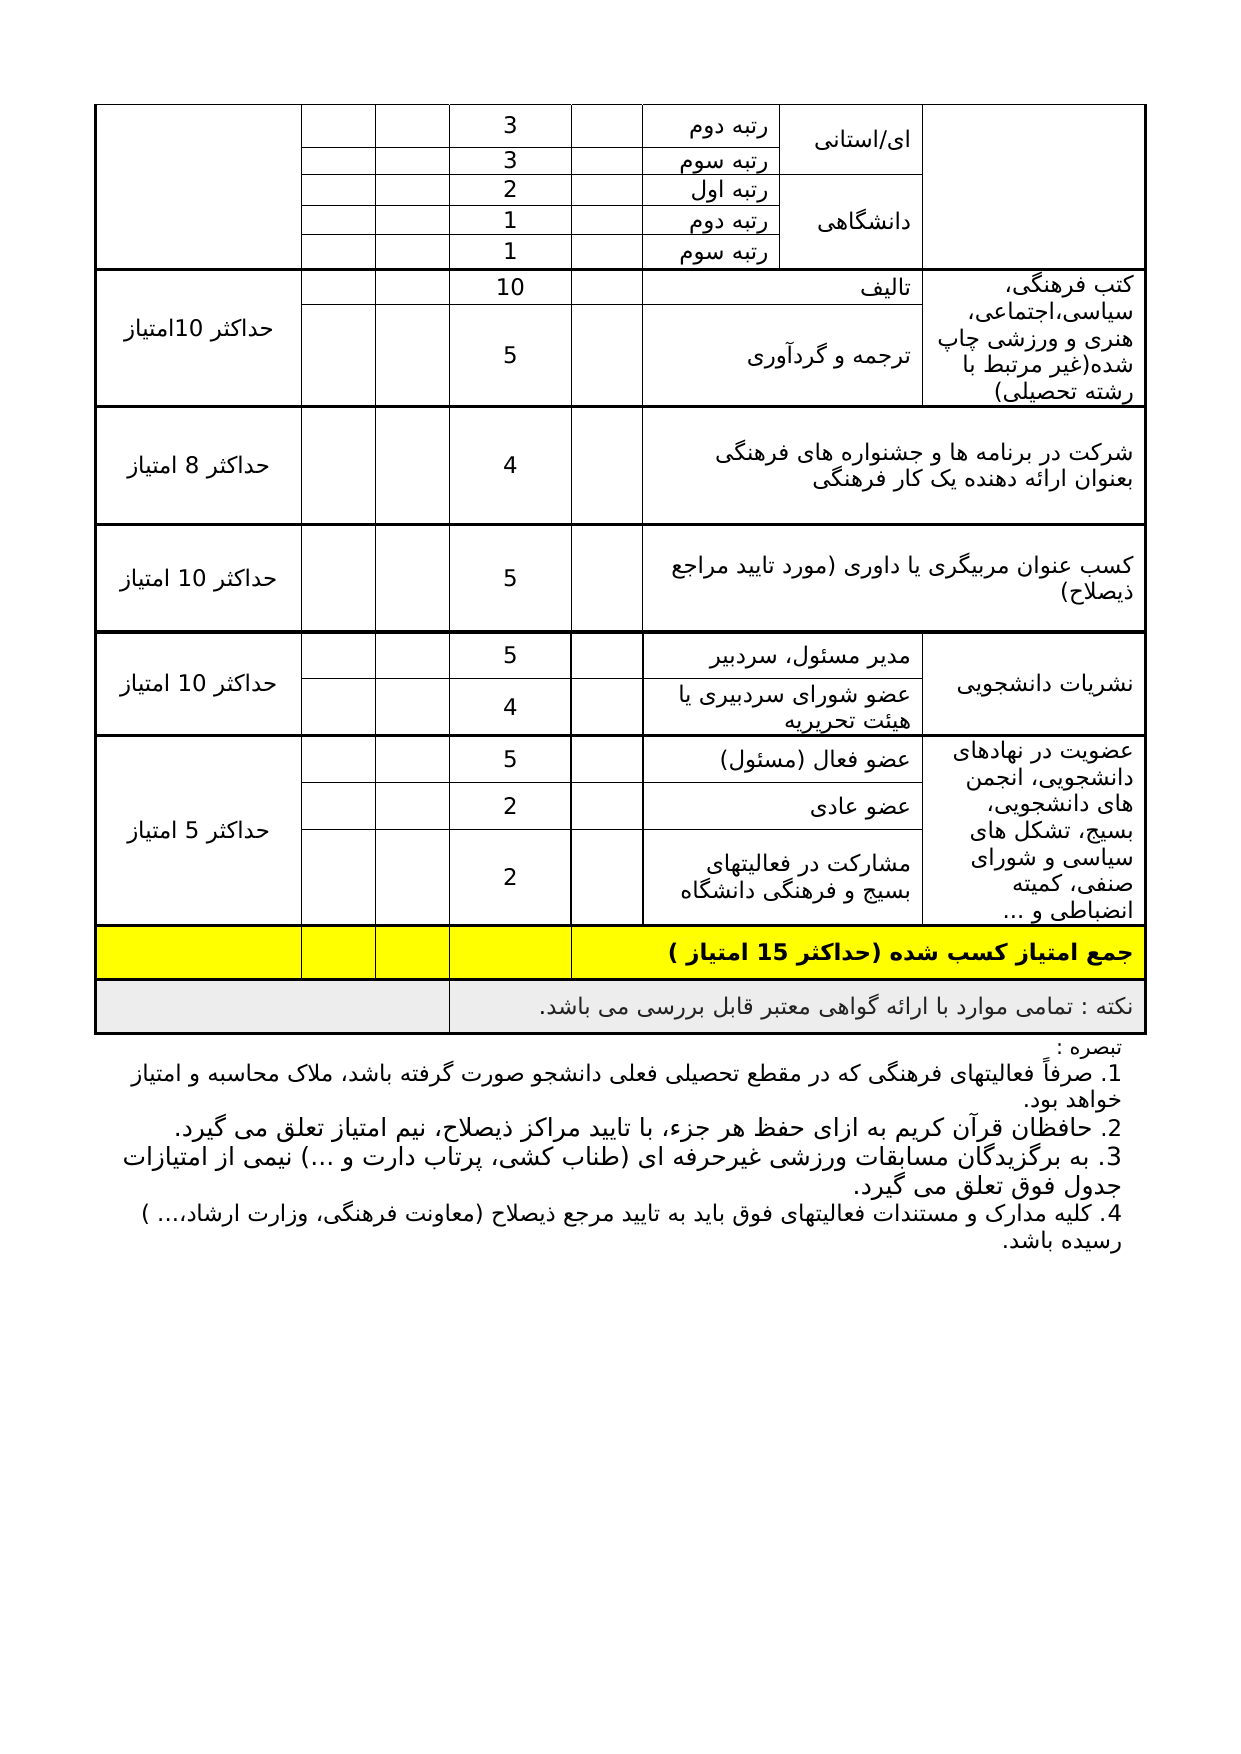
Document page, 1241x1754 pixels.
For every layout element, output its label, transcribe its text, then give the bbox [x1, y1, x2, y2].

table_cell [376, 235, 449, 268]
table_cell 4 [450, 408, 571, 523]
table_cell [376, 305, 449, 405]
table_cell [376, 105, 449, 147]
table_cell [376, 927, 449, 978]
table_cell [376, 271, 449, 303]
table_cell [302, 783, 375, 829]
table_cell [376, 679, 449, 734]
table_cell 5 [450, 526, 571, 630]
table_cell [302, 927, 375, 978]
table_cell [376, 526, 449, 630]
table_cell عضو عادی [644, 783, 922, 829]
table_cell [572, 235, 642, 268]
table_cell حداکثر 10 امتیاز [97, 526, 301, 630]
table_cell [376, 175, 449, 204]
table_cell مدیر مسئول، سردبیر [644, 634, 922, 678]
text 2. حافظان قرآن کریم به ازای حفظ هر جزء، با تایید مراکز ذیصلاح، نیم امتیاز تعلق می گیرد. [118, 1113, 1122, 1142]
table_cell جمع امتیاز کسب شده (حداکثر 15 امتیاز ) [572, 927, 1144, 978]
table_cell [302, 830, 375, 924]
table_cell [376, 634, 449, 678]
table_cell حداکثر 8 امتیاز [97, 408, 301, 523]
table_cell 1 [450, 206, 571, 234]
table_cell ترجمه و گردآوری [643, 305, 922, 405]
table_cell [302, 105, 375, 147]
table_cell [572, 148, 642, 174]
table_cell حداکثر 10امتیاز [97, 271, 301, 405]
table_cell [572, 634, 642, 678]
table_cell [302, 526, 375, 630]
table_cell منطقه ای/استانی [780, 105, 922, 174]
table_cell عضو شورای سردبیری یا هیئت تحریریه [644, 679, 922, 734]
table_cell شرکت در برنامه ها و جشنواره های فرهنگی بعنوان ارائه دهنده یک کار فرهنگی [643, 408, 1144, 523]
table_cell 3 [450, 105, 571, 147]
table_cell 2 [450, 830, 570, 924]
table_cell [572, 526, 642, 630]
table_cell [572, 408, 642, 523]
table_cell [302, 148, 375, 174]
table_cell رتبه سوم [643, 148, 779, 174]
table_cell رتبه دوم [643, 206, 779, 234]
table_cell [302, 206, 375, 234]
table_cell [376, 737, 449, 781]
text 4. کلیه مدارک و مستندات فعالیتهای فوق باید به تایید مرجع ذیصلاح (معاونت فرهنگی، وزارت ارشاد،... ) رسیده باشد. [118, 1201, 1122, 1254]
table_cell 5 [450, 305, 571, 405]
table_cell رتبه سوم [643, 235, 779, 268]
table_cell مشارکت در فعالیتهای بسیج و فرهنگی دانشگاه [644, 830, 922, 924]
text تبصره : 1. صرفاً فعالیتهای فرهنگی که در مقطع تحصیلی فعلی دانشجو صورت گرفته باشد، ملاک محاسبه و امتیاز خواهد بود. [118, 1035, 1122, 1113]
table_cell [302, 737, 375, 781]
table_cell 3 [450, 148, 571, 174]
table_cell 5 [450, 737, 570, 781]
table_cell نشریات دانشجویی [923, 634, 1144, 734]
table_cell عضو فعال (مسئول) [644, 737, 922, 781]
table_cell [376, 408, 449, 523]
table_cell نکته : تمامی موارد با ارائه گواهی معتبر قابل بررسی می باشد. [450, 981, 1144, 1032]
table_cell [376, 148, 449, 174]
table_cell [376, 830, 449, 924]
table_cell تالیف [643, 271, 922, 303]
table_cell رتبه اول [643, 175, 779, 204]
table_cell [376, 783, 449, 829]
table_cell [572, 271, 642, 303]
table_cell [572, 737, 642, 781]
table_cell [376, 206, 449, 234]
table_cell [302, 408, 375, 523]
table_cell [572, 305, 642, 405]
table_cell 2 [450, 783, 570, 829]
table_cell [450, 927, 571, 978]
table_cell رتبه دوم [643, 105, 779, 147]
table_cell [302, 271, 375, 303]
table_cell کتب فرهنگی، سیاسی،اجتماعی، هنری و ورزشی چاپ شده(غیر مرتبط با رشته تحصیلی) [923, 271, 1144, 405]
table_cell 10 [450, 271, 571, 303]
table_cell [302, 679, 375, 734]
table_cell [572, 206, 642, 234]
table_cell 5 [450, 634, 570, 678]
table_cell [572, 175, 642, 204]
table_cell [97, 981, 449, 1032]
table_cell [302, 305, 375, 405]
table_cell [302, 235, 375, 268]
table_cell [572, 105, 642, 147]
table_cell [572, 783, 642, 829]
table_cell [302, 634, 375, 678]
table_cell [572, 830, 642, 924]
table_cell عضویت در نهادهای دانشجویی، انجمن های دانشجویی، بسیج، تشکل های سیاسی و شورای صنفی، کمیته انضباطی و ... [923, 737, 1144, 924]
table_cell [572, 679, 642, 734]
table_cell کسب عنوان مربیگری یا داوری (مورد تایید مراجع ذیصلاح) [643, 526, 1144, 630]
table_cell [302, 175, 375, 204]
table_cell حداکثر 5 امتیاز [97, 737, 301, 924]
table_cell 4 [450, 679, 570, 734]
text 3. به برگزیدگان مسابقات ورزشی غیرحرفه ای (طناب کشی، پرتاب دارت و ...) نیمی از امتیازات جدول فوق تعلق می گیرد. [118, 1142, 1122, 1201]
table_cell 1 [450, 235, 571, 268]
table_cell دانشگاهی [780, 175, 922, 268]
table_cell [97, 927, 301, 978]
table_cell حداکثر 10 امتیاز [97, 634, 301, 734]
table_cell 2 [450, 175, 571, 204]
